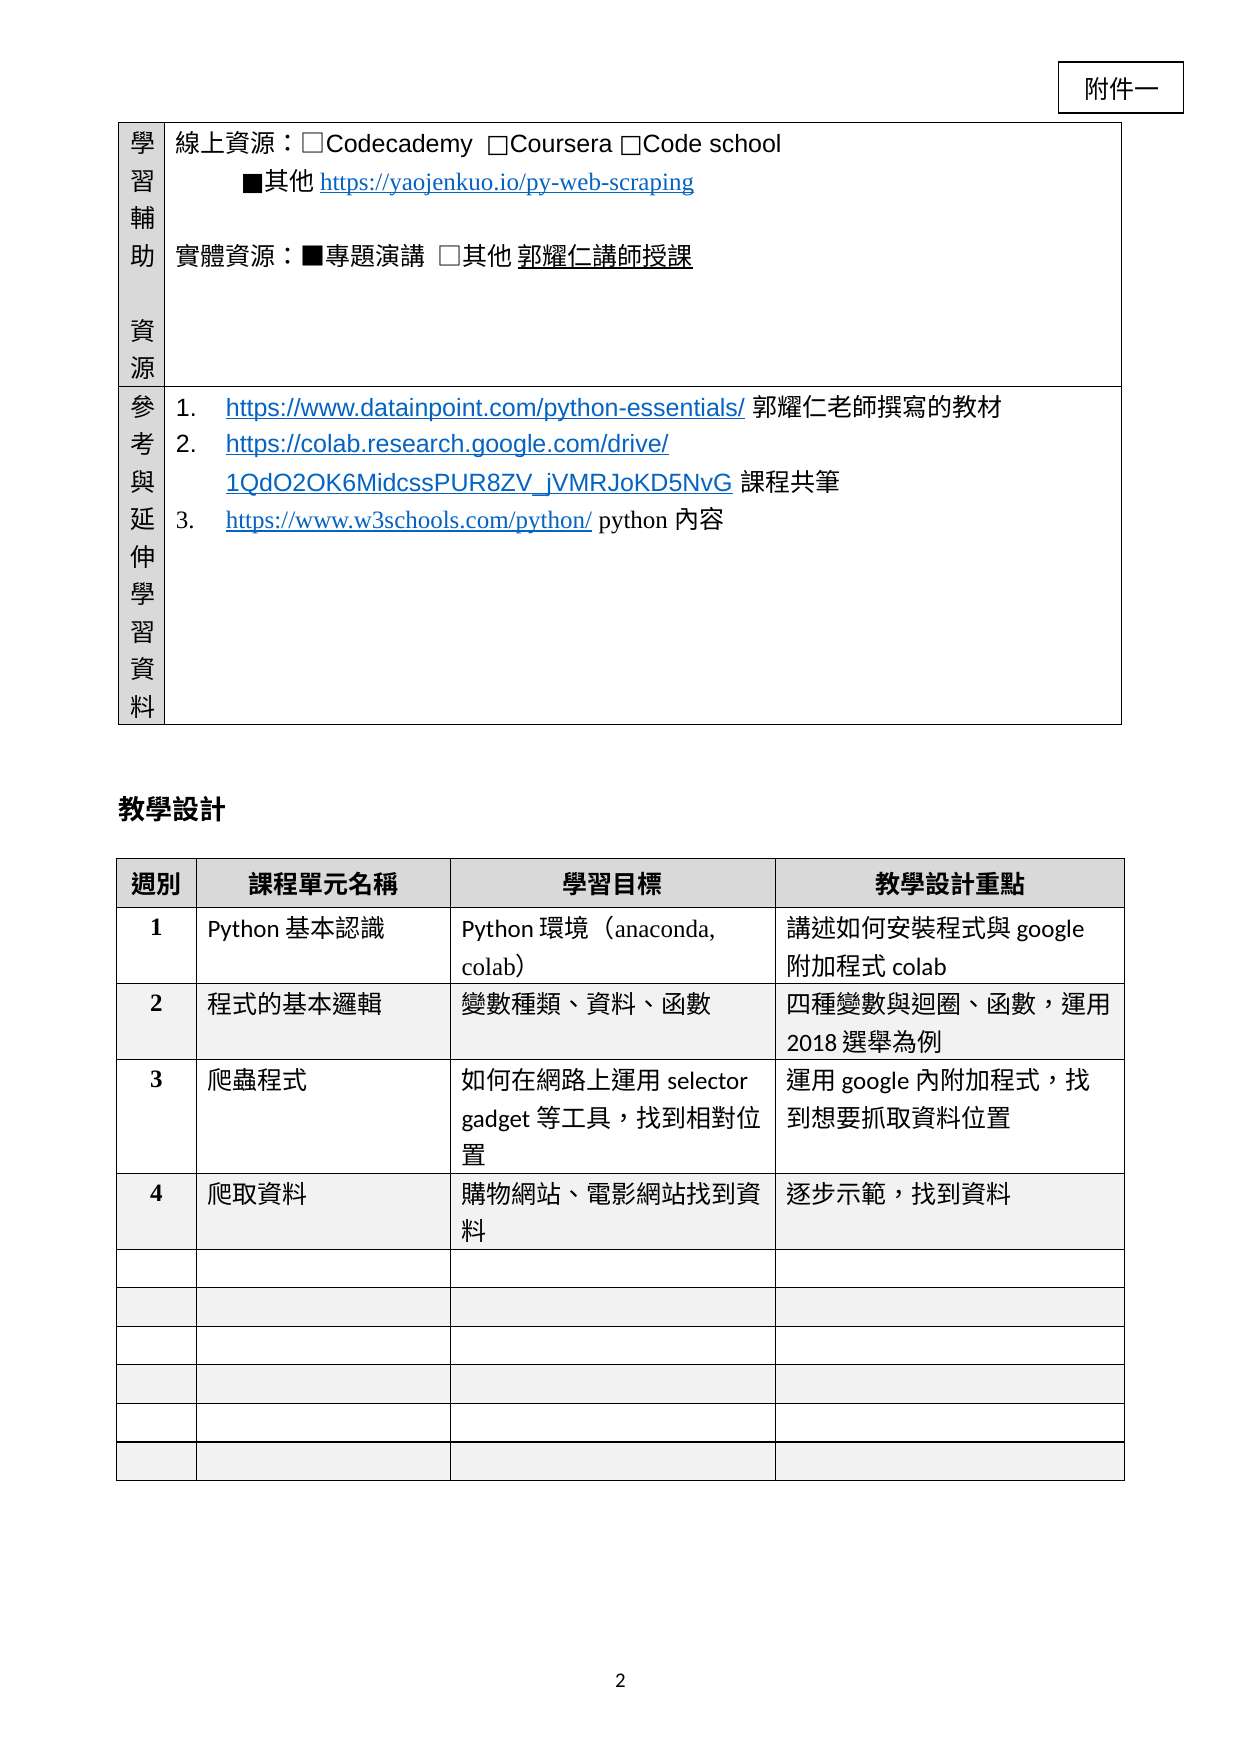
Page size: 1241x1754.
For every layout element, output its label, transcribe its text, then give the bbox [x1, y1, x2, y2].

table_cell [451, 1404, 775, 1441]
table_cell [197, 1443, 450, 1480]
table_cell [197, 1327, 450, 1364]
table_header 週別 [117, 859, 196, 907]
table_cell 線上資源：□Codecademy □Coursera □Code school ■其他 https://yaojenkuo.io/py-web-scraping 實體資源：■專題演講 □其他 郭耀仁講師授課 [165, 123, 1121, 386]
table_cell https://www.datainpoint.com/python-essentials/ 郭耀仁老師撰寫的教材 https://colab.research.google.com/drive/1QdO2OK6MidcssPUR8ZV_jVMRJoKD5NvG 課程共筆 https://www.w3schools.com/python/ python 內容 [165, 387, 1121, 724]
table_cell 四種變數與迴圈、函數，運用2018選舉為例 [776, 984, 1124, 1059]
table_cell [197, 1288, 450, 1326]
table_cell [776, 1443, 1124, 1480]
table_cell [117, 1327, 196, 1364]
table_cell [117, 1443, 196, 1480]
table_cell 變數種類、資料、函數 [451, 984, 775, 1059]
table_cell 3 [117, 1060, 196, 1173]
table_header 學習目標 [451, 859, 775, 907]
table_cell 講述如何安裝程式與google 附加程式 colab [776, 908, 1124, 983]
table_cell 逐步示範，找到資料 [776, 1174, 1124, 1249]
table_cell 爬蟲程式 [197, 1060, 450, 1173]
text 教學設計 [118, 788, 1122, 827]
table_cell [776, 1365, 1124, 1403]
table_cell 1 [117, 908, 196, 983]
table_cell 爬取資料 [197, 1174, 450, 1249]
table_cell Python 環境（anaconda, colab） [451, 908, 775, 983]
table_cell [117, 1365, 196, 1403]
table_cell [197, 1250, 450, 1287]
table_cell 運用google 內附加程式，找到想要抓取資料位置 [776, 1060, 1124, 1173]
table_cell 程式的基本邏輯 [197, 984, 450, 1059]
table_cell [451, 1443, 775, 1480]
table_cell [451, 1365, 775, 1403]
table_cell [451, 1288, 775, 1326]
table_cell [117, 1250, 196, 1287]
table_cell 如何在網路上運用 selector gadget 等工具，找到相對位置 [451, 1060, 775, 1173]
table_cell Python 基本認識 [197, 908, 450, 983]
table_cell 學習輔助 資源 [119, 123, 164, 386]
table_cell [776, 1404, 1124, 1441]
table_cell 2 [117, 984, 196, 1059]
table_cell 購物網站、電影網站找到資料 [451, 1174, 775, 1249]
table_cell [451, 1327, 775, 1364]
table_cell [197, 1365, 450, 1403]
table_cell 4 [117, 1174, 196, 1249]
table_cell [197, 1404, 450, 1441]
table_cell [451, 1250, 775, 1287]
table_cell [117, 1288, 196, 1326]
table_cell [117, 1404, 196, 1441]
table_cell [776, 1288, 1124, 1326]
table_cell 參考與延伸學習資料 [119, 387, 164, 724]
table_cell [776, 1327, 1124, 1364]
table_header 教學設計重點 [776, 859, 1124, 907]
table_header 課程單元名稱 [197, 859, 450, 907]
table_cell [776, 1250, 1124, 1287]
